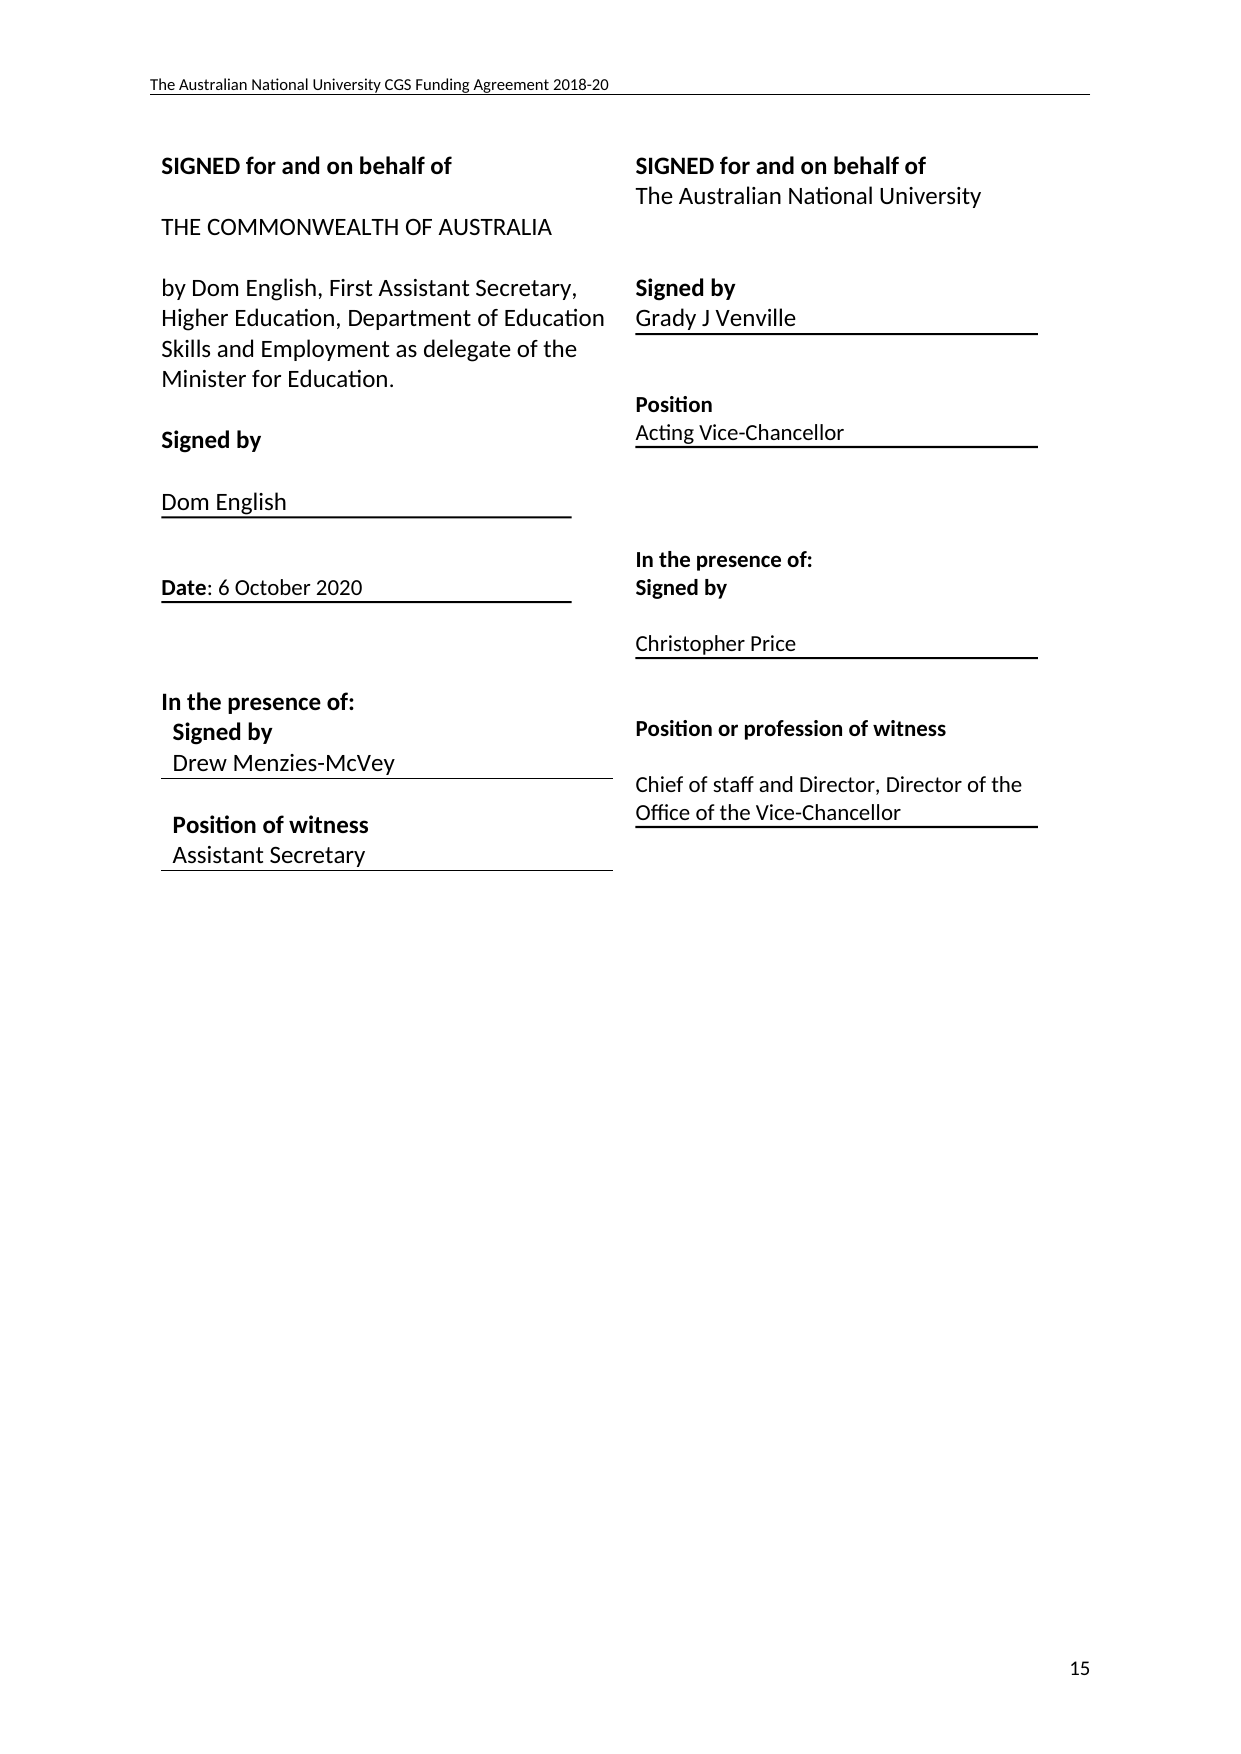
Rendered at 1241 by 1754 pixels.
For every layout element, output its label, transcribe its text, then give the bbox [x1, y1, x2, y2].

table_cell In the presence of: Signed by Christopher Price [624, 545, 1090, 686]
table_cell In the presence of: [150, 686, 624, 875]
table_cell Position or profession of witness Chief of staff and Director, Director of the Office of the Vice-Chancellor [624, 686, 1090, 875]
table_cell Date: 6 October 2020 [150, 545, 624, 686]
table_header SIGNED for and on behalf of THE COMMONWEALTH OF AUSTRALIA by Dom English, First Assistant Secretary, Higher Education, Department of Education Skills and Employment as delegate of the Minister for Education. Signed by Dom English [150, 150, 624, 545]
table_header SIGNED for and on behalf of The Australian National University Signed by Grady J Venville Position Acting Vice-Chancellor [624, 150, 1090, 545]
